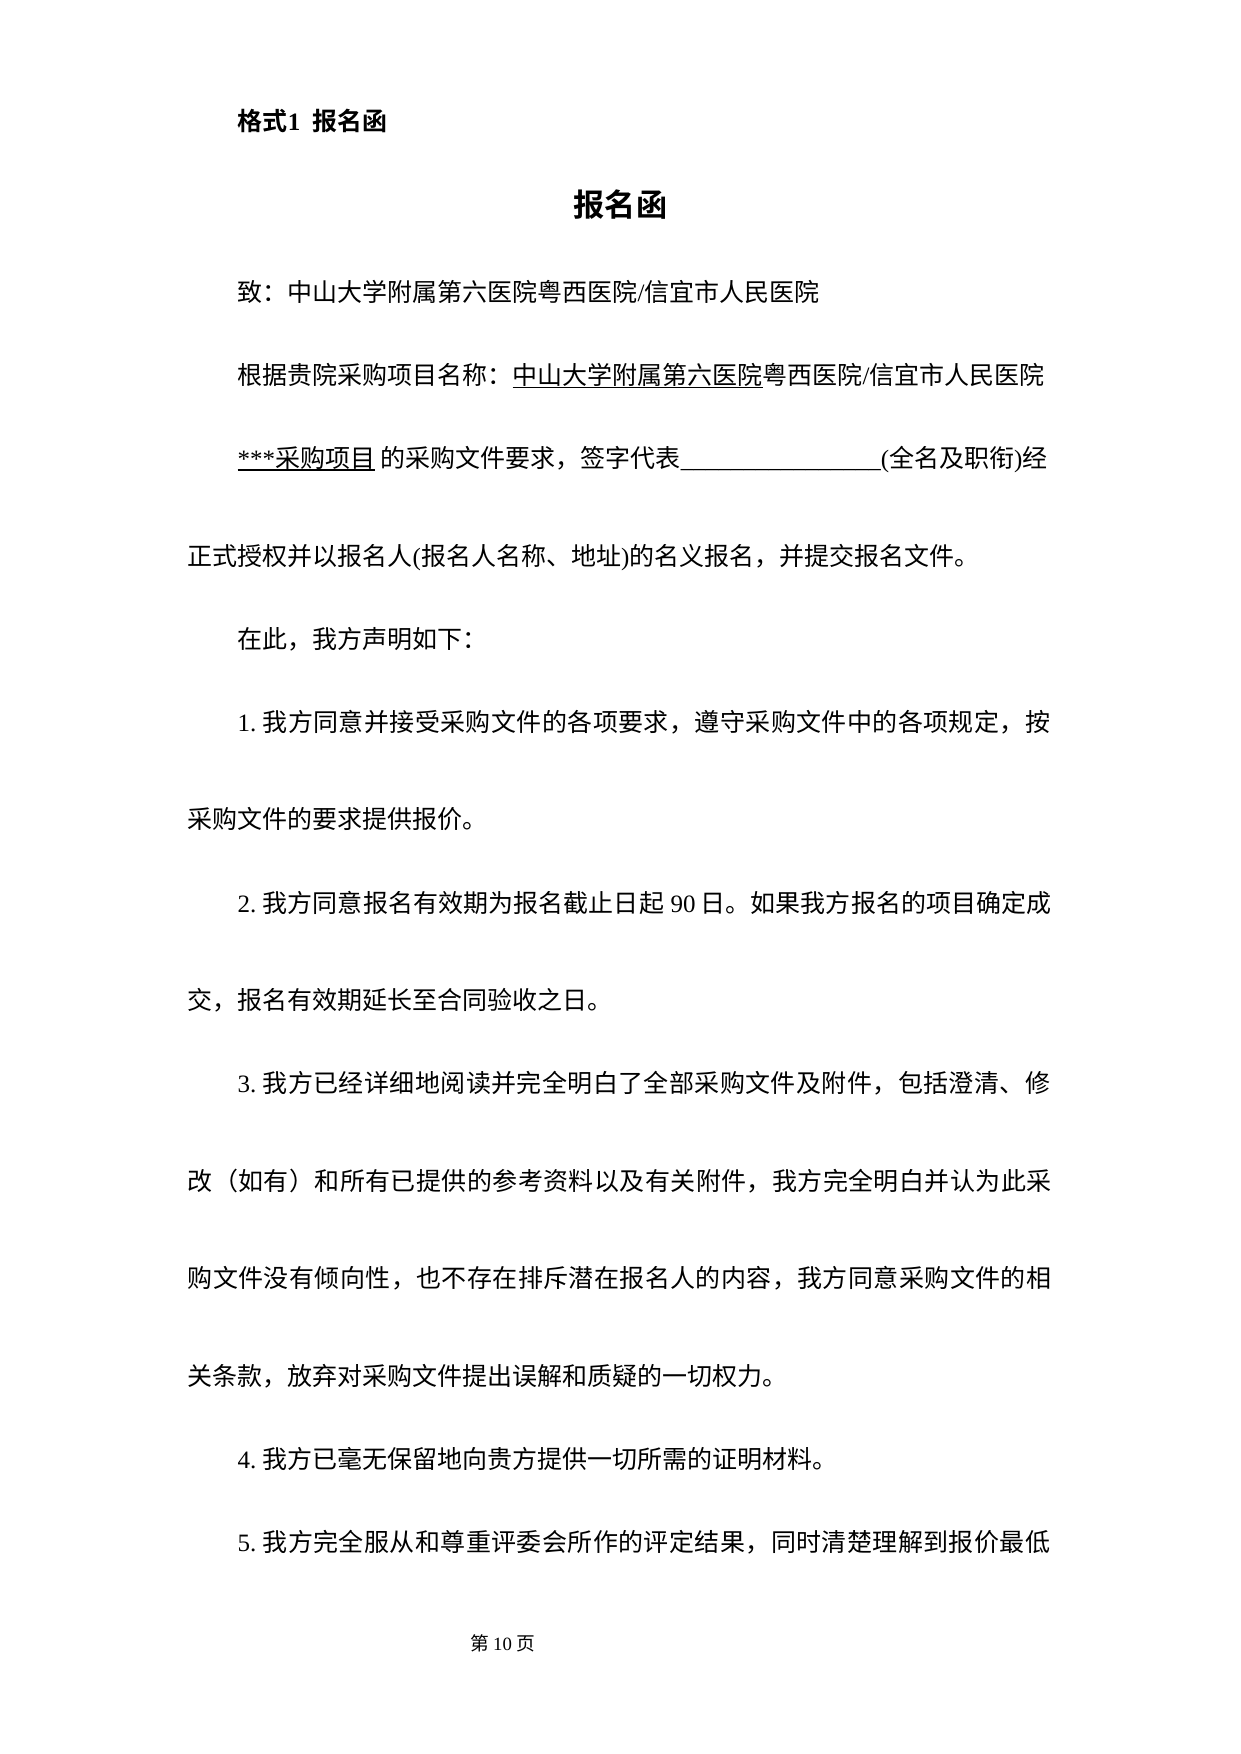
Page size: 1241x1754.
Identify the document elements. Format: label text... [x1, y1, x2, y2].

text 根据贵院采购项目名称：中山大学附属第六医院粤西医院/信宜市人民医院 [187, 341, 1053, 406]
list 我方已毫无保留地向贵方提供一切所需的证明材料。 [187, 1425, 1053, 1490]
text ***采购项目 的采购文件要求，签字代表________________(全名及职衔)经正式授权并以报名人(报名人名称、地址)的名义报名，并提交报名文件。 [187, 424, 1053, 587]
text 致：中山大学附属第六医院粤西医院/信宜市人民医院 [187, 258, 1053, 323]
text 在此，我方声明如下： [187, 605, 1053, 670]
list 报名函 [187, 87, 1053, 152]
text 报名函 [187, 171, 1053, 236]
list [187, 1508, 1053, 1573]
list 我方同意报名有效期为报名截止日起90日。如果我方报名的项目确定成交，报名有效期延长至合同验收之日。 [187, 869, 1053, 1031]
list 我方同意并接受采购文件的各项要求，遵守采购文件中的各项规定，按采购文件的要求提供报价。 [187, 688, 1053, 851]
list 我方已经详细地阅读并完全明白了全部采购文件及附件，包括澄清、修改（如有）和所有已提供的参考资料以及有关附件，我方完全明白并认为此采购文件没有倾向性，也不存在排斥潜在报名人的内容，我方同意采购文件的相关条款，放弃对采购文件提出误解和质疑的一切权力。 [187, 1049, 1053, 1407]
